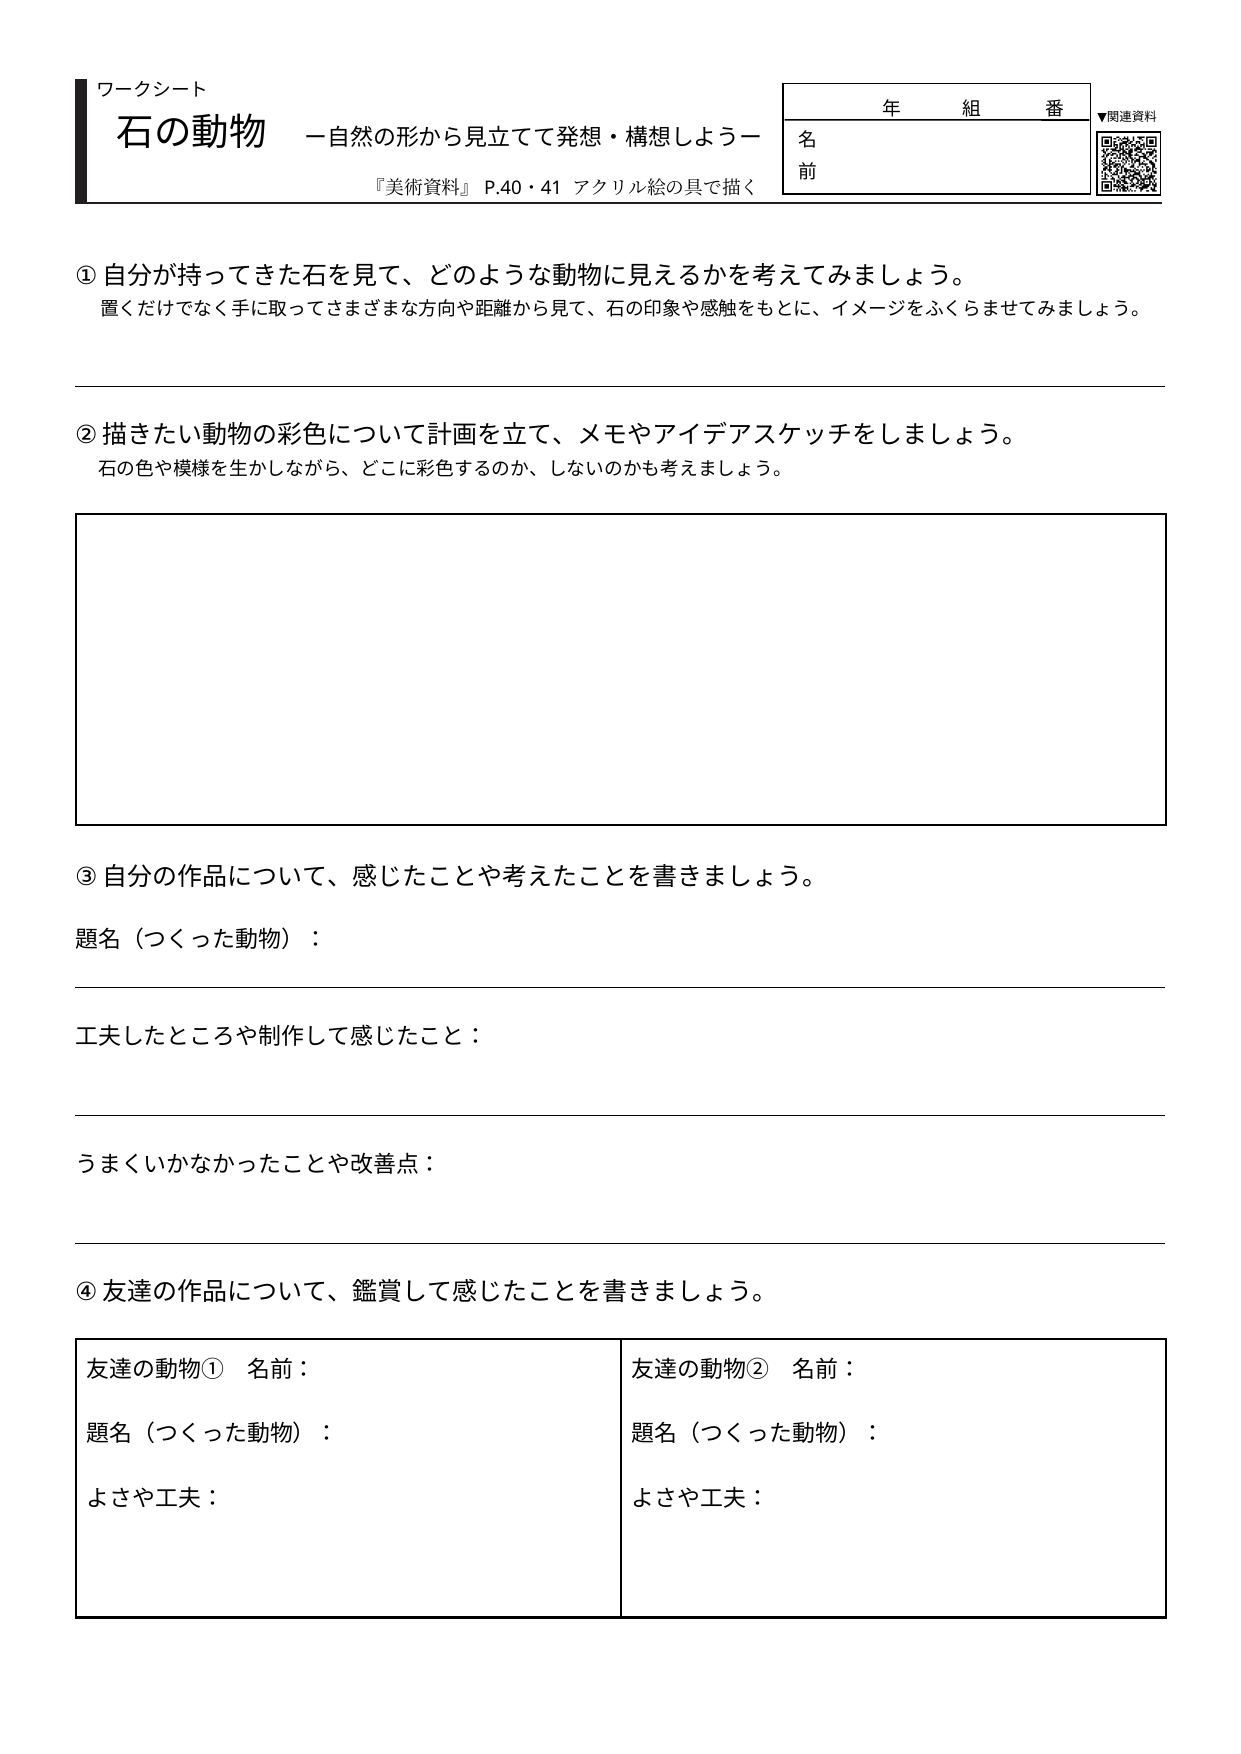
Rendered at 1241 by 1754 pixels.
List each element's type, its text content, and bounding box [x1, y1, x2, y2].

text 工夫したところや制作して感じたこと： [75, 1019, 1165, 1051]
text ④友達の作品について、鑑賞して感じたことを書きましょう。 [75, 1276, 1165, 1307]
text 置くだけでなく手に取ってさまざまな方向や距離から見て、石の印象や感触をもとに、イメージをふくらませてみましょう。 [75, 291, 1165, 322]
text 石の動物 ー自然の形から見立てて発想・構想しようー [784, 102, 1090, 119]
text 『美術資料』 P.40・41 アクリル絵の具で描く [75, 173, 1165, 200]
text ③自分の作品について、感じたことや考えたことを書きましょう。 [75, 860, 1165, 891]
text 石の色や模様を生かしながら、どこに彩色するのか、しないのかも考えましょう。 [75, 450, 1165, 481]
text ワークシート [75, 75, 1165, 102]
table_header [77, 515, 1165, 824]
text うまくいかなかったことや改善点： [75, 1148, 1165, 1179]
table_header 友達の動物② 名前： 題名（つくった動物）： よさや工夫： [622, 1340, 1165, 1616]
text 題名（つくった動物）： [75, 923, 1165, 954]
table_header 友達の動物① 名前： 題名（つくった動物）： よさや工夫： [77, 1340, 620, 1616]
text 石の動物 ー自然の形から見立てて発想・構想しようー [75, 102, 782, 156]
text ①自分が持ってきた石を見て、どのような動物に見えるかを考えてみましょう。 [75, 259, 1165, 291]
text 石の動物 ー自然の形から見立てて発想・構想しようー [1091, 102, 1165, 156]
text ②描きたい動物の彩色について計画を立て、メモやアイデアスケッチをしましょう。 [75, 419, 1165, 450]
picture [1098, 133, 1160, 194]
text 石の動物 ー自然の形から見立てて発想・構想しようー [784, 121, 1090, 156]
